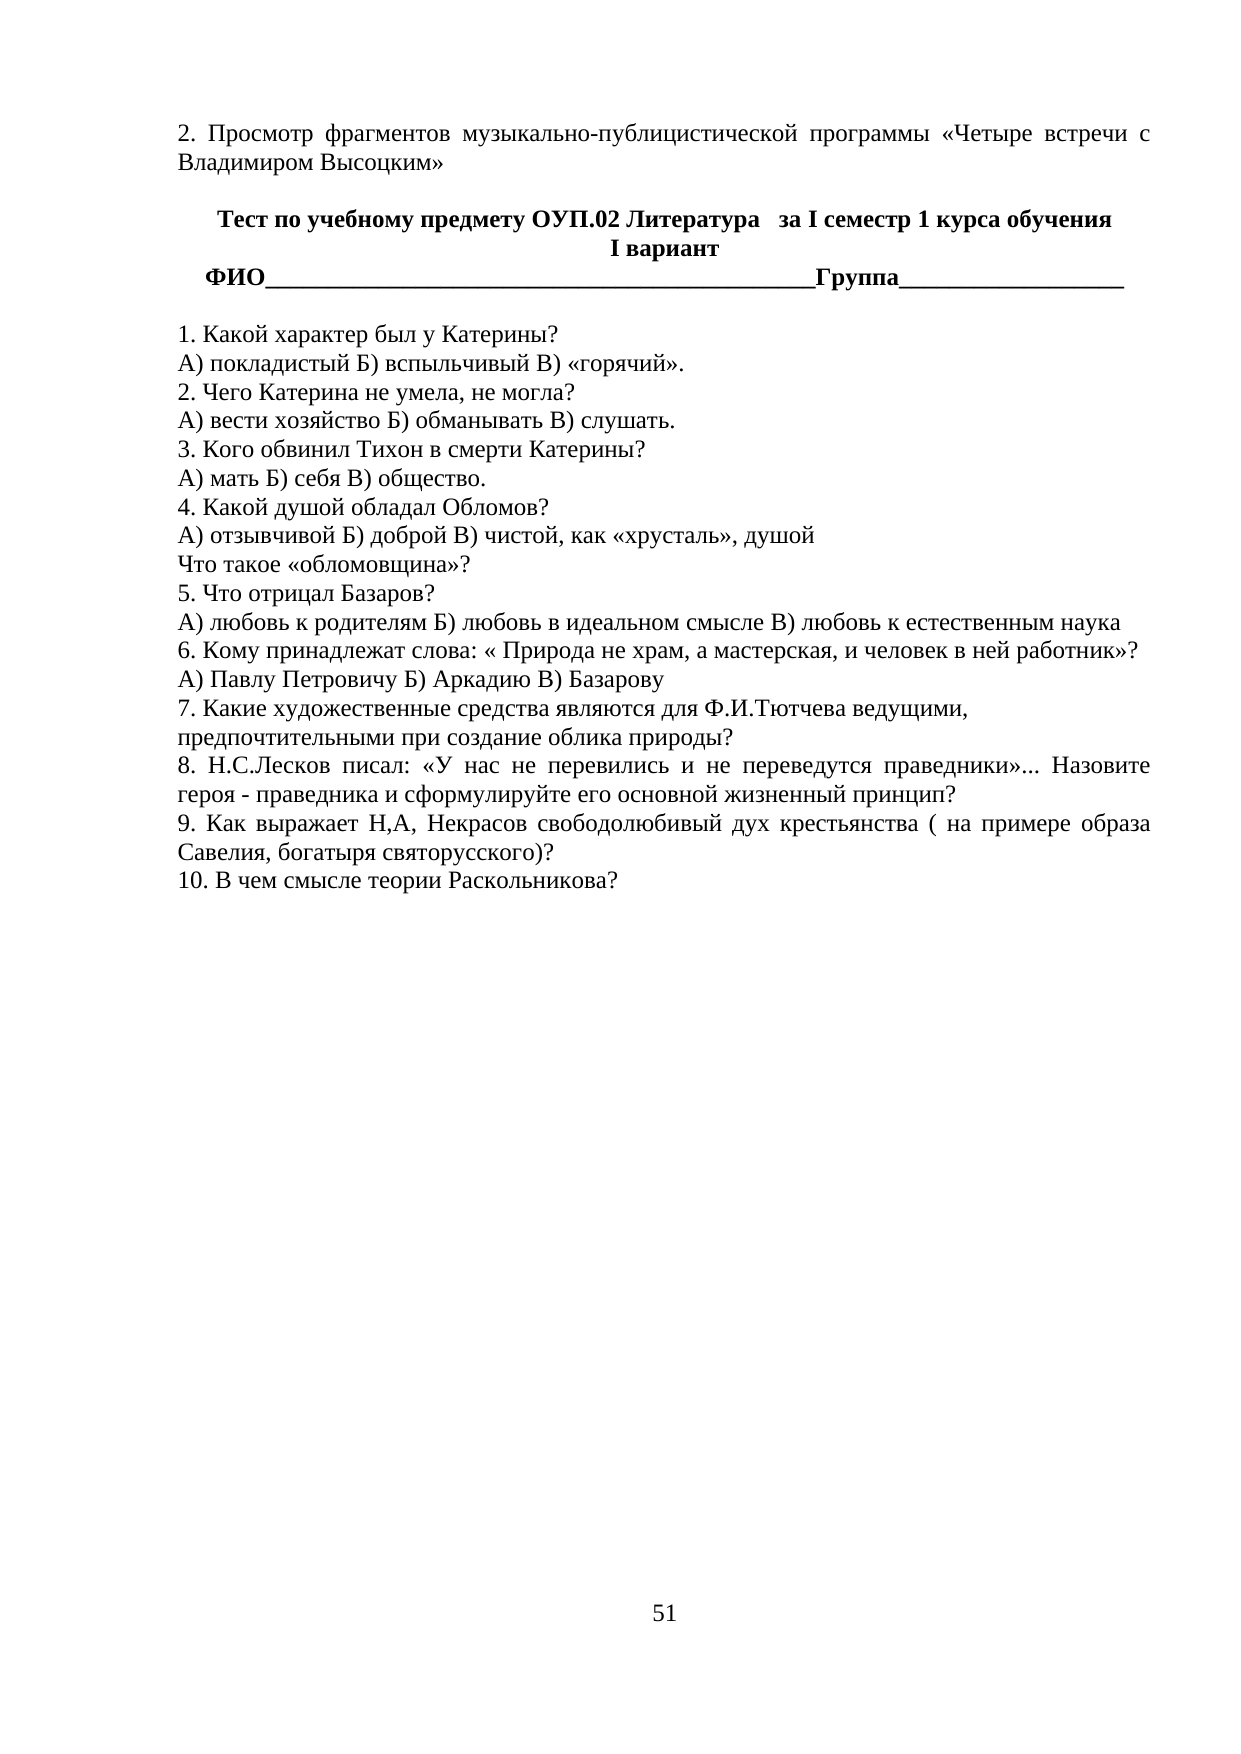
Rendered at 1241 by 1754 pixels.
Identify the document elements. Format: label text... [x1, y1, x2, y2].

text А) покладистый Б) вспыльчивый В) «горячий». [177, 348, 1152, 377]
text А) мать Б) себя В) общество. [177, 463, 1152, 492]
text 10. В чем смысле теории Раскольникова? [177, 866, 1152, 894]
text Тест по учебному предмету ОУП.02 Литература за I семестр 1 курса обучения [177, 204, 1152, 233]
text I вариант [177, 233, 1152, 262]
text ФИО____________________________________________Группа__________________ [177, 262, 1152, 291]
text 2. Чего Катерина не умела, не могла? [177, 377, 1152, 406]
text 2. Просмотр фрагментов музыкально-публицистической программы «Четыре встречи с Владимиром Высоцким» [177, 118, 1152, 176]
text 3. Кого обвинил Тихон в смерти Катерины? [177, 434, 1152, 463]
text А) Павлу Петровичу Б) Аркадию В) Базарову [177, 664, 1152, 693]
text А) отзывчивой Б) доброй В) чистой, как «хрусталь», душой [177, 521, 1152, 549]
text 6. Кому принадлежат слова: « Природа не храм, а мастерская, и человек в ней работник»? [177, 636, 1152, 664]
text 7. Какие художественные средства являются для Ф.И.Тютчева ведущими, предпочтительными при создание облика природы? [177, 693, 1152, 751]
text Что такое «обломовщина»? [177, 549, 1152, 578]
text 5. Что отрицал Базаров? [177, 578, 1152, 607]
text 9. Как выражает Н,А, Некрасов свободолюбивый дух крестьянства ( на примере образа Савелия, богатыря святорусского)? [177, 808, 1152, 866]
text 8. Н.С.Лесков писал: «У нас не перевились и не переведутся праведники»... Назовите героя - праведника и сформулируйте его основной жизненный принцип? [177, 751, 1152, 808]
text А) вести хозяйство Б) обманывать В) слушать. [177, 406, 1152, 434]
text 4. Какой душой обладал Обломов? [177, 492, 1152, 521]
text А) любовь к родителям Б) любовь в идеальном смысле В) любовь к естественным наука [177, 607, 1152, 636]
text 1. Какой характер был у Катерины? [177, 319, 1152, 348]
